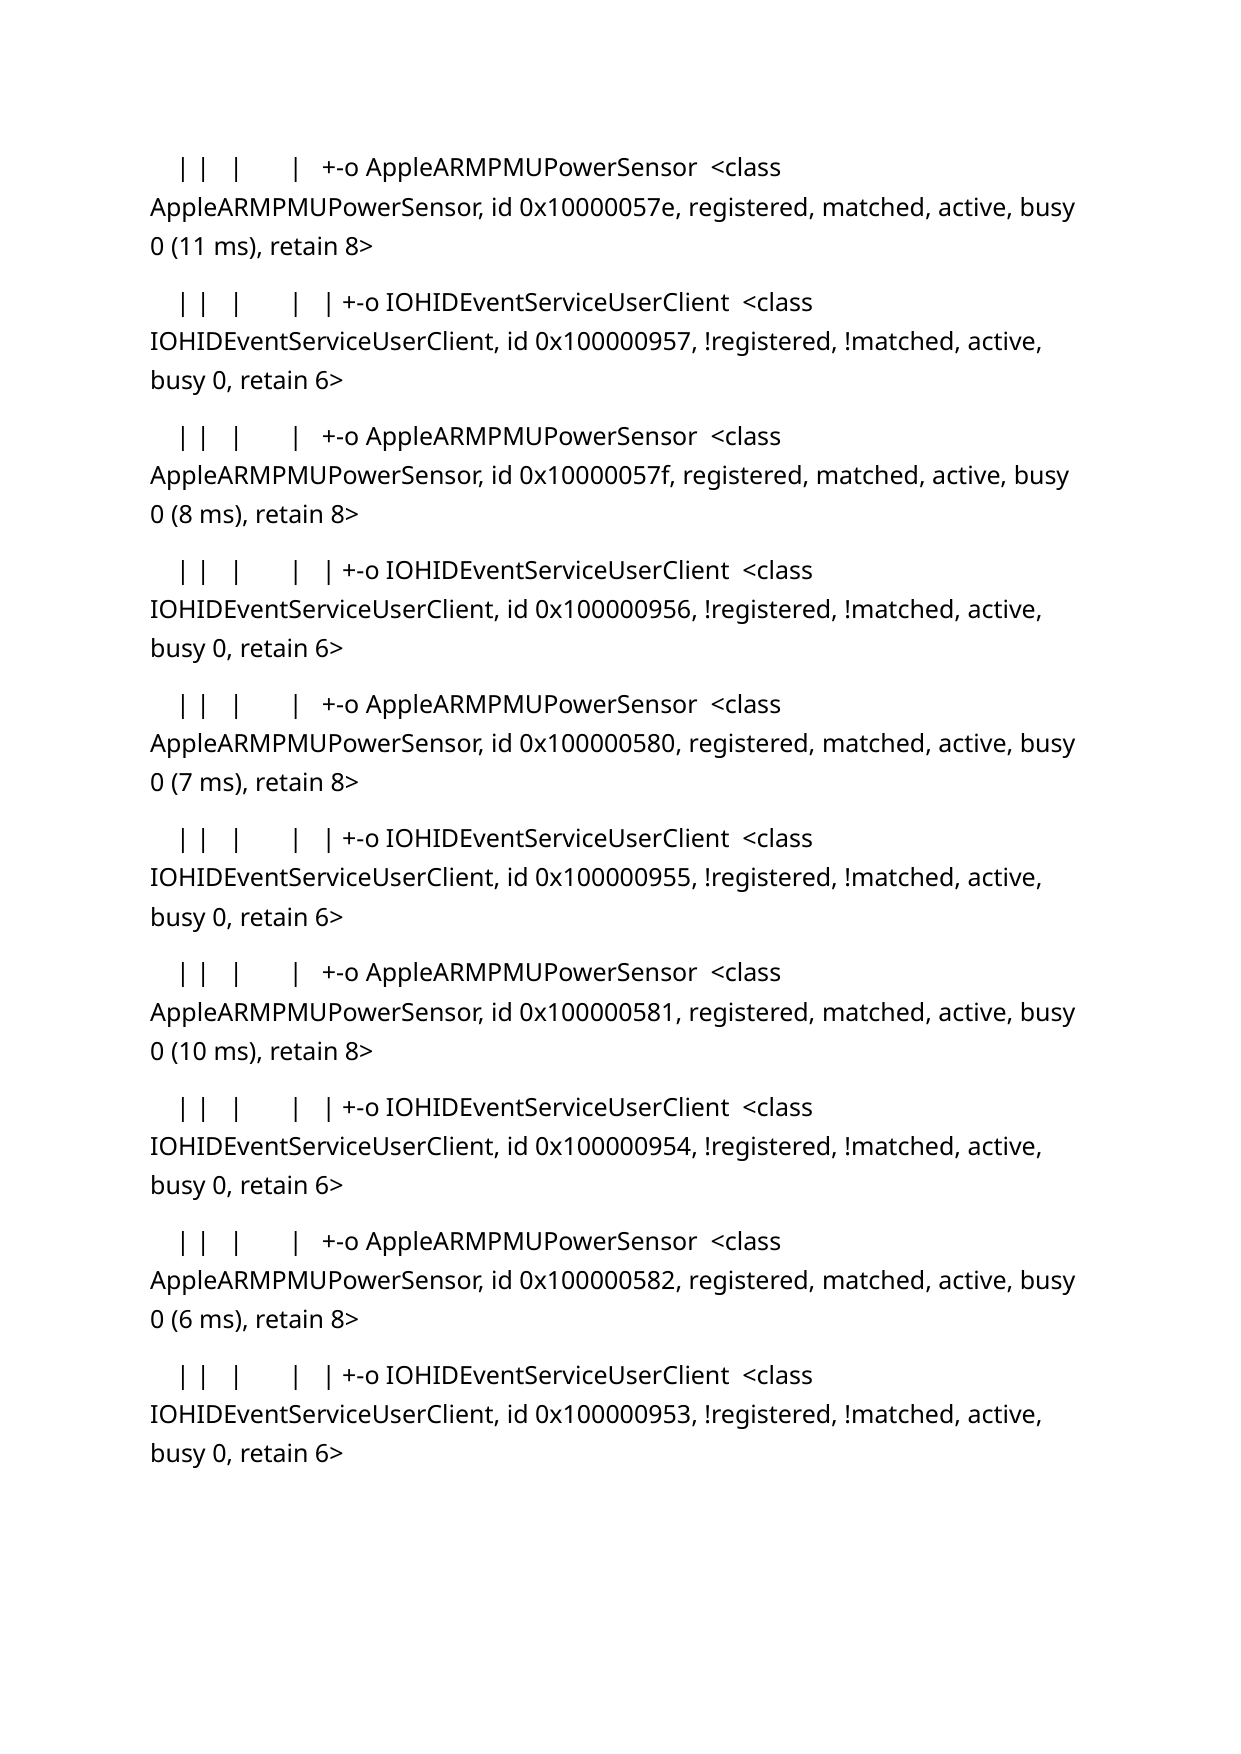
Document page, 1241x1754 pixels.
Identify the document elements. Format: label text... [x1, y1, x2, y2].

text | | | | +-o AppleARMPMUPowerSensor <class AppleARMPMUPowerSensor, id 0x100000582, registered, matched, active, busy 0 (6 ms), retain 8> [150, 1223, 1090, 1336]
text | | | | | +-o IOHIDEventServiceUserClient <class IOHIDEventServiceUserClient, id 0x100000955, !registered, !matched, active, busy 0, retain 6> [150, 821, 1090, 933]
text | | | | +-o AppleARMPMUPowerSensor <class AppleARMPMUPowerSensor, id 0x10000057f, registered, matched, active, busy 0 (8 ms), retain 8> [150, 418, 1090, 531]
text | | | | +-o AppleARMPMUPowerSensor <class AppleARMPMUPowerSensor, id 0x10000057e, registered, matched, active, busy 0 (11 ms), retain 8> [150, 150, 1090, 262]
text | | | | | +-o IOHIDEventServiceUserClient <class IOHIDEventServiceUserClient, id 0x100000954, !registered, !matched, active, busy 0, retain 6> [150, 1089, 1090, 1202]
text | | | | +-o AppleARMPMUPowerSensor <class AppleARMPMUPowerSensor, id 0x100000581, registered, matched, active, busy 0 (10 ms), retain 8> [150, 955, 1090, 1067]
text | | | | | +-o IOHIDEventServiceUserClient <class IOHIDEventServiceUserClient, id 0x100000957, !registered, !matched, active, busy 0, retain 6> [150, 284, 1090, 397]
text | | | | | +-o IOHIDEventServiceUserClient <class IOHIDEventServiceUserClient, id 0x100000953, !registered, !matched, active, busy 0, retain 6> [150, 1357, 1090, 1470]
text | | | | | +-o IOHIDEventServiceUserClient <class IOHIDEventServiceUserClient, id 0x100000956, !registered, !matched, active, busy 0, retain 6> [150, 552, 1090, 665]
text | | | | +-o AppleARMPMUPowerSensor <class AppleARMPMUPowerSensor, id 0x100000580, registered, matched, active, busy 0 (7 ms), retain 8> [150, 687, 1090, 799]
